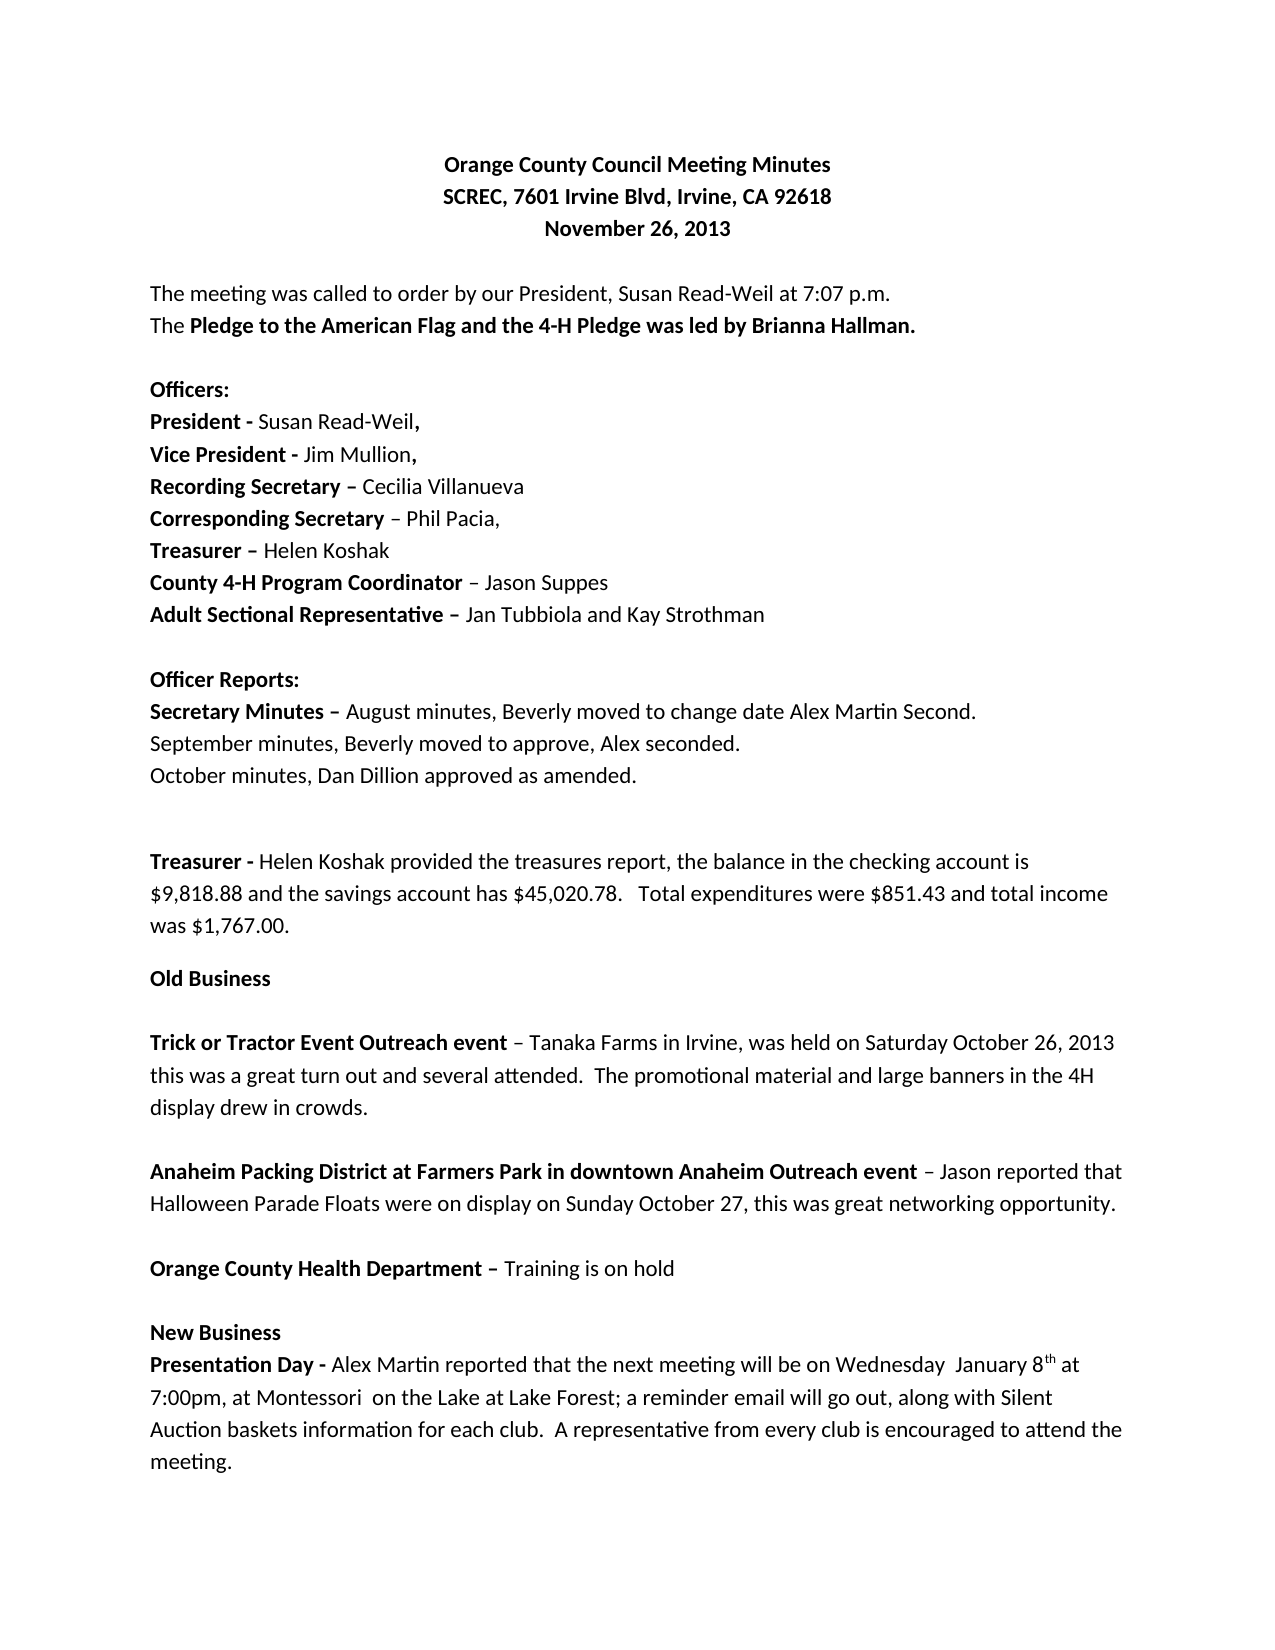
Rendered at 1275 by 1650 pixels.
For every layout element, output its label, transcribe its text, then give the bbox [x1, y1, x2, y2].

text President - Susan Read-Weil, [150, 407, 1125, 436]
text Old Business [150, 964, 1125, 992]
text October minutes, Dan Dillion approved as amended. [150, 762, 1125, 789]
text Treasurer - Helen Koshak provided the treasures report, the balance in the checking account is $9,818.88 and the savings account has $45,020.78. Total expenditures were $851.43 and total income was $1,767.00. [150, 847, 1125, 939]
text Secretary Minutes – August minutes, Beverly moved to change date Alex Martin Second. [150, 697, 1125, 725]
text September minutes, Beverly moved to approve, Alex seconded. [150, 729, 1125, 757]
text The meeting was called to order by our President, Susan Read-Weil at 7:07 p.m. [150, 279, 1125, 307]
text Adult Sectional Representative – Jan Tubbiola and Kay Strothman [150, 601, 1125, 629]
text Corresponding Secretary – Phil Pacia, [150, 504, 1125, 532]
text Anaheim Packing District at Farmers Park in downtown Anaheim Outreach event – Jason reported that Halloween Parade Floats were on display on Sunday October 27, this was great networking opportunity. [150, 1157, 1125, 1217]
text Trick or Tractor Event Outreach event – Tanaka Farms in Irvine, was held on Saturday October 26, 2013 this was a great turn out and several attended. The promotional material and large banners in the 4H display drew in crowds. [150, 1028, 1125, 1121]
text SCREC, 7601 Irvine Blvd, Irvine, CA 92618 [150, 182, 1125, 210]
text November 26, 2013 [150, 214, 1125, 242]
text Vice President - Jim Mullion, [150, 440, 1125, 468]
text Officers: [150, 375, 1125, 403]
text Orange County Health Department – Training is on hold [150, 1254, 1125, 1282]
text Recording Secretary – Cecilia Villanueva [150, 472, 1125, 500]
text The Pledge to the American Flag and the 4-H Pledge was led by Brianna Hallman. [150, 311, 1125, 339]
text County 4-H Program Coordinator – Jason Suppes [150, 568, 1125, 596]
text Officer Reports: [150, 665, 1125, 693]
text New Business [150, 1318, 1125, 1346]
text Presentation Day - Alex Martin reported that the next meeting will be on Wednesday January 8th at 7:00pm, at Montessori on the Lake at Lake Forest; a reminder email will go out, along with Silent Auction baskets information for each club. A representative from every club is encouraged to attend the meeting. [150, 1350, 1125, 1475]
text Orange County Council Meeting Minutes [150, 150, 1125, 178]
text Treasurer – Helen Koshak [150, 536, 1125, 564]
